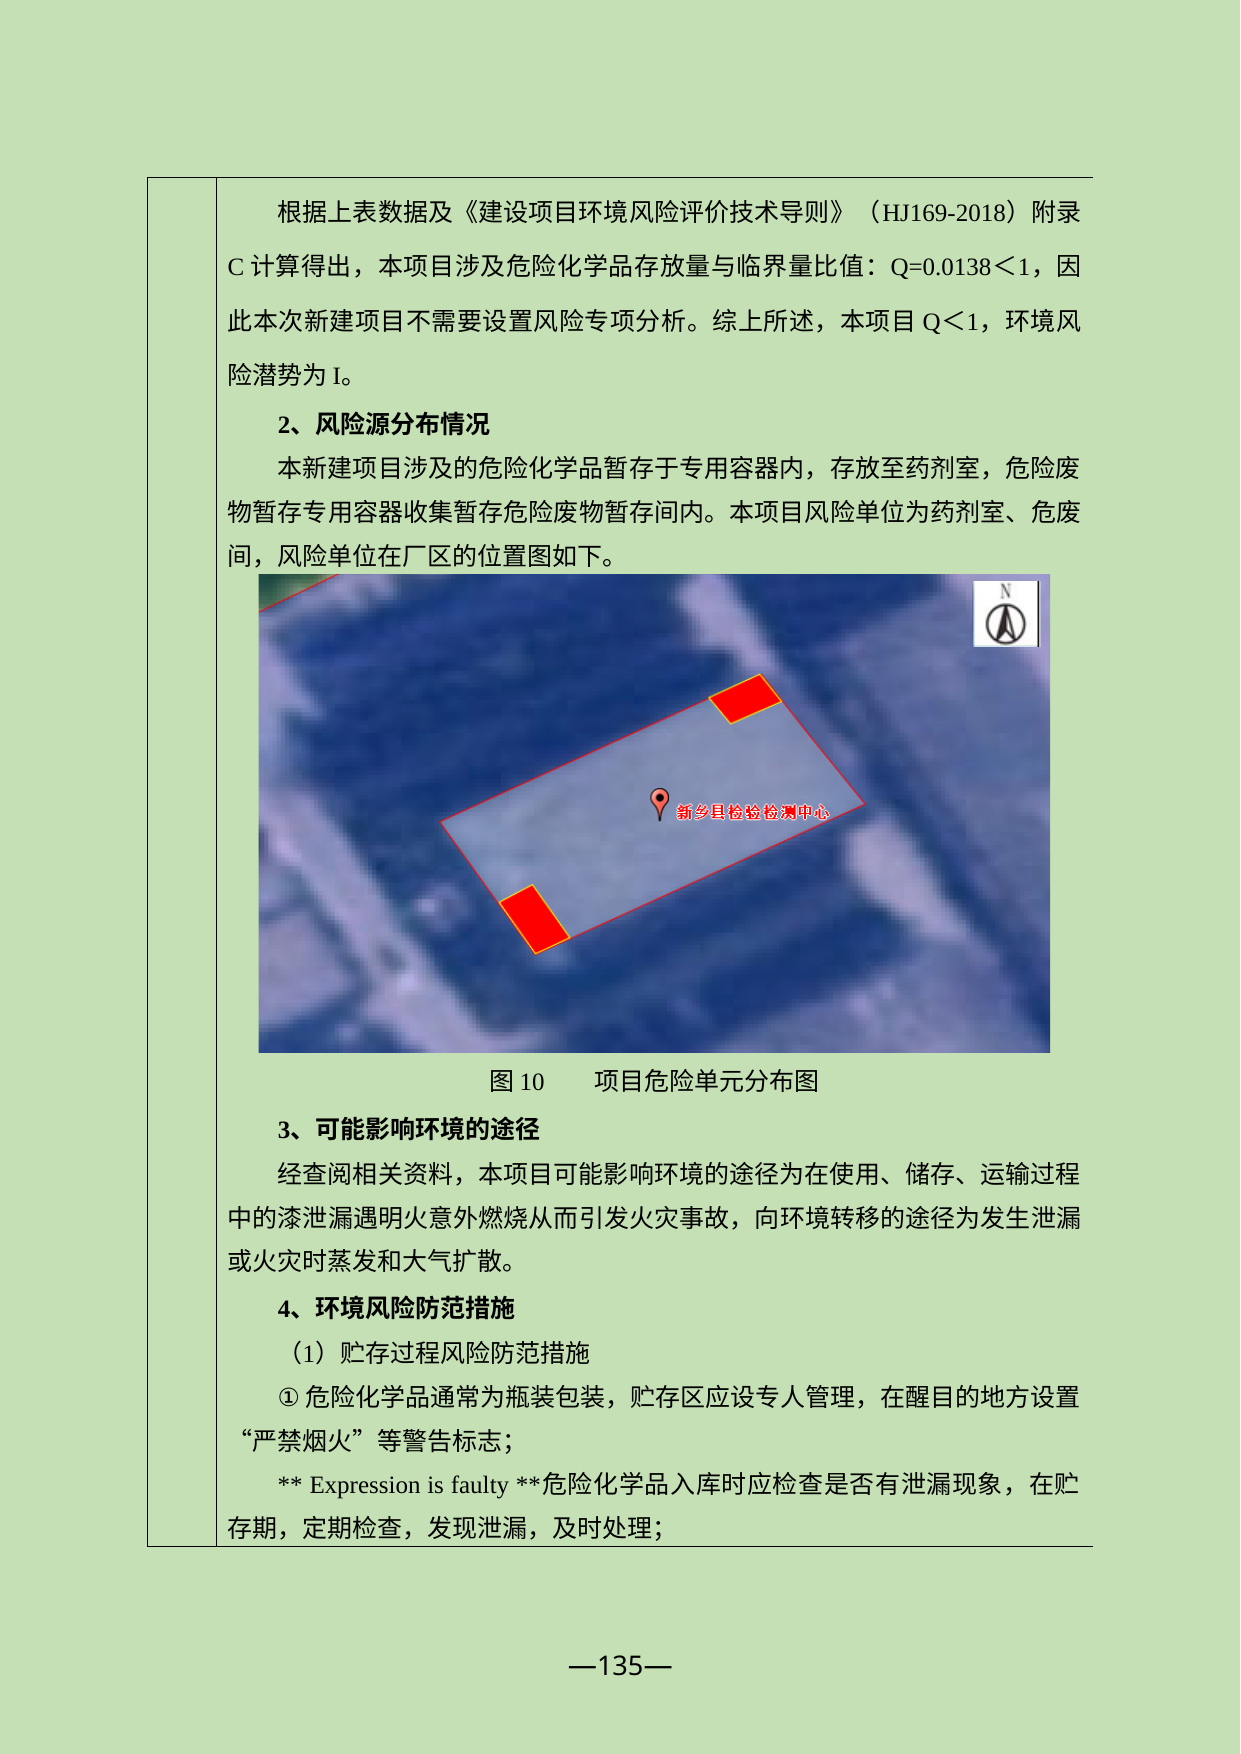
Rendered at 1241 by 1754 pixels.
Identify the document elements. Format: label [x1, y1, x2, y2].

table_header [217, 178, 1092, 1546]
table_header [148, 178, 216, 1546]
picture [258, 574, 1051, 1053]
